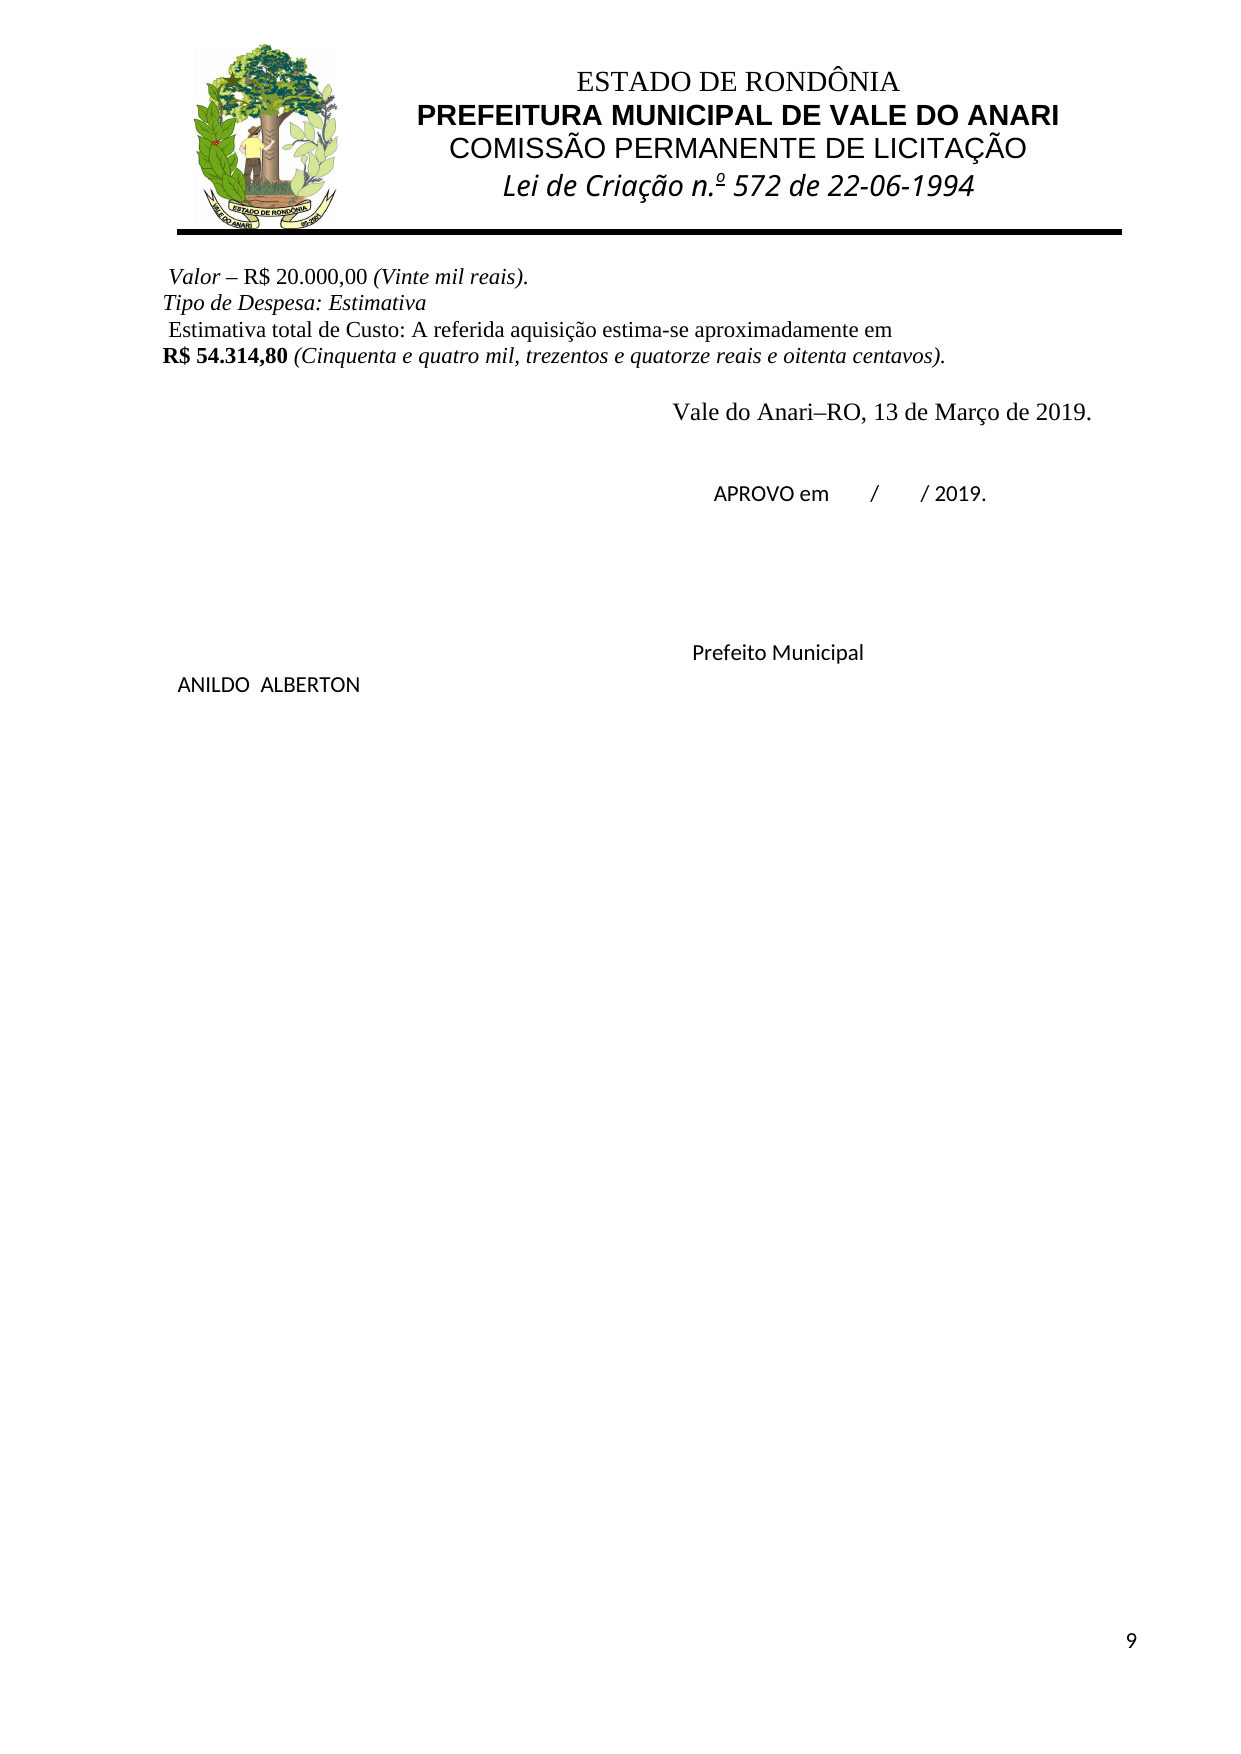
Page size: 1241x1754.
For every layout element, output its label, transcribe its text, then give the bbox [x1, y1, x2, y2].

picture [193, 44, 338, 229]
text Valor – R$ 20.000,00 (Vinte mil reais). [162, 263, 1137, 289]
text Prefeito Municipal ANILDO ALBERTON [177, 638, 1137, 698]
text R$ 54.314,80 (Cinquenta e quatro mil, trezentos e quatorze reais e oitenta centavos). [162, 342, 1137, 368]
text Tipo de Despesa: Estimativa [162, 289, 1137, 316]
text Estimativa total de Custo: A referida aquisição estima-se aproximadamente em [162, 316, 1137, 342]
text Vale do Anari–RO, 13 de Março de 2019. [177, 397, 1137, 426]
text APROVO em / / 2019. [177, 479, 1137, 507]
